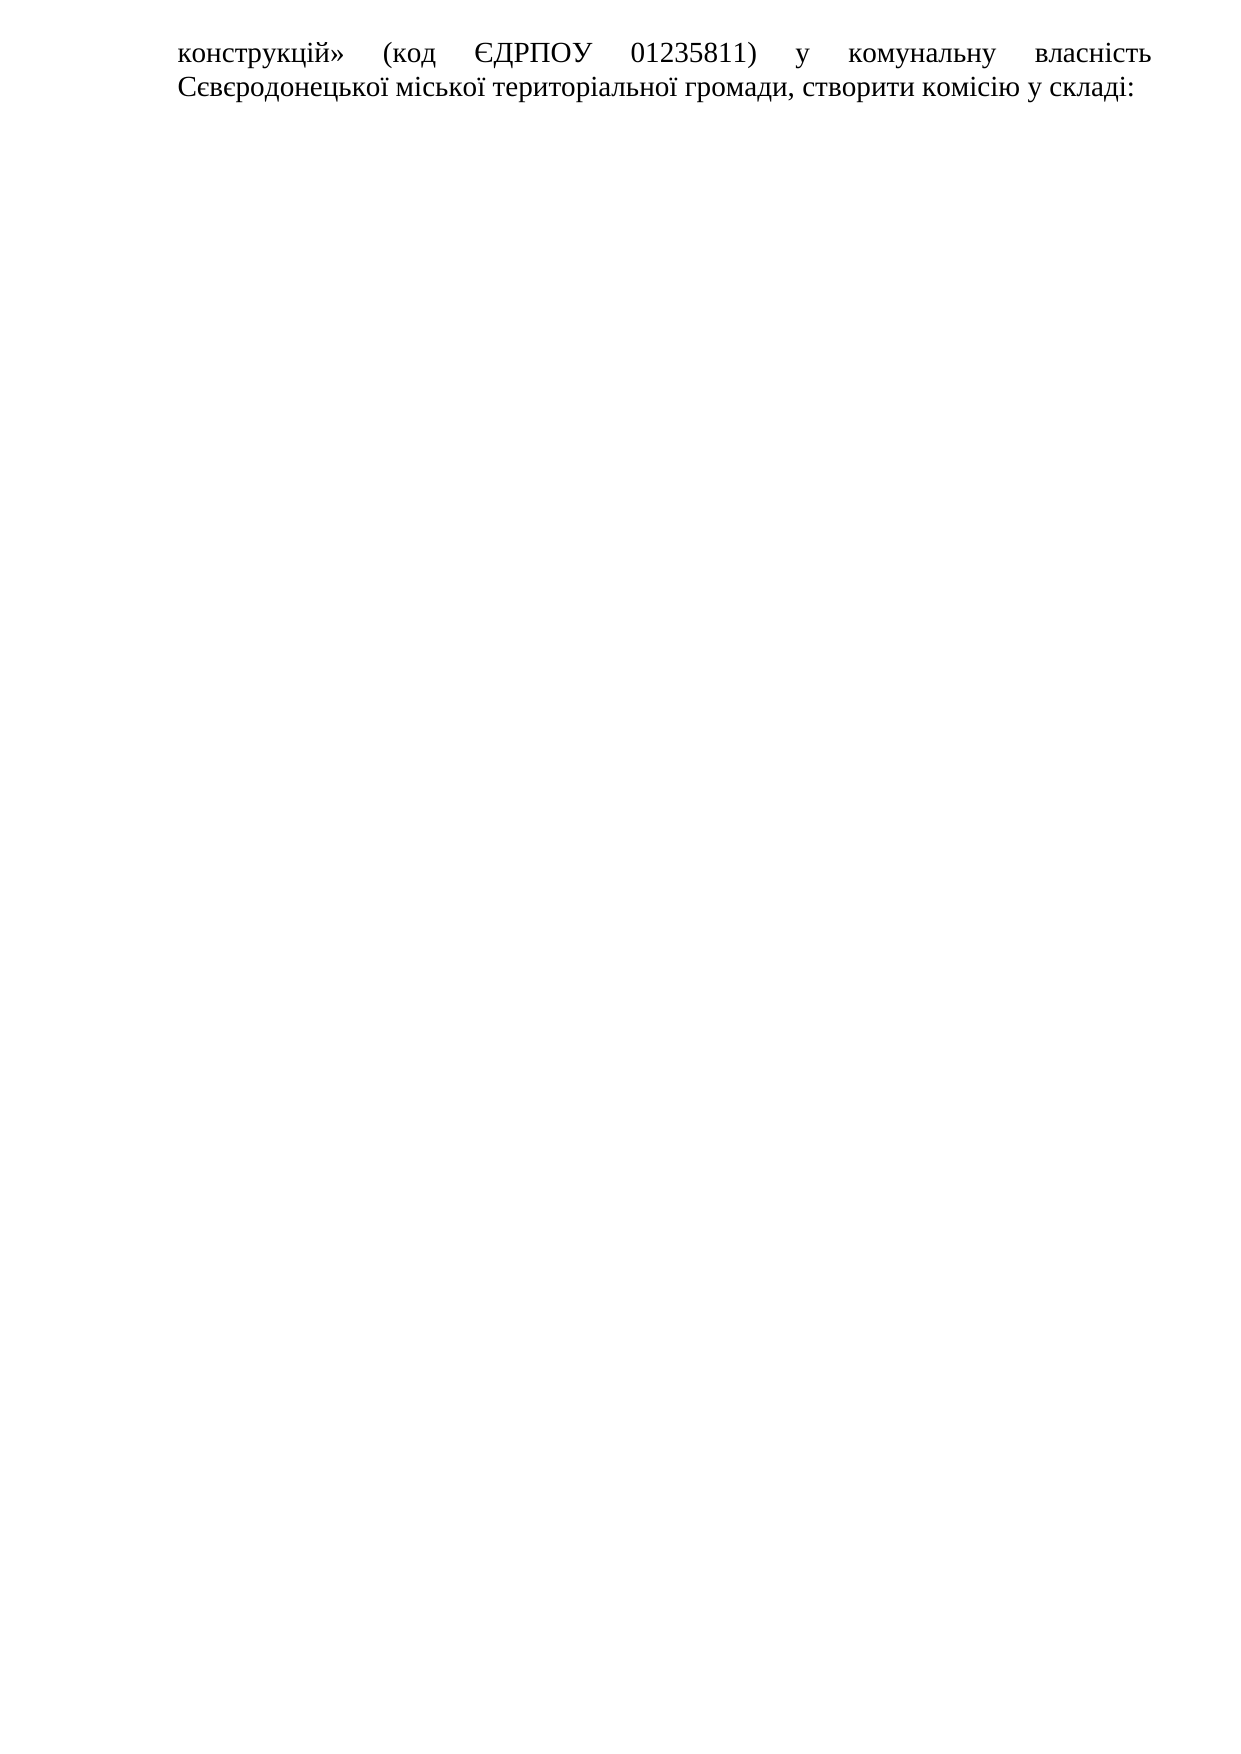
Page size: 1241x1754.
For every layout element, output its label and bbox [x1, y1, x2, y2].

list [177, 35, 1152, 102]
